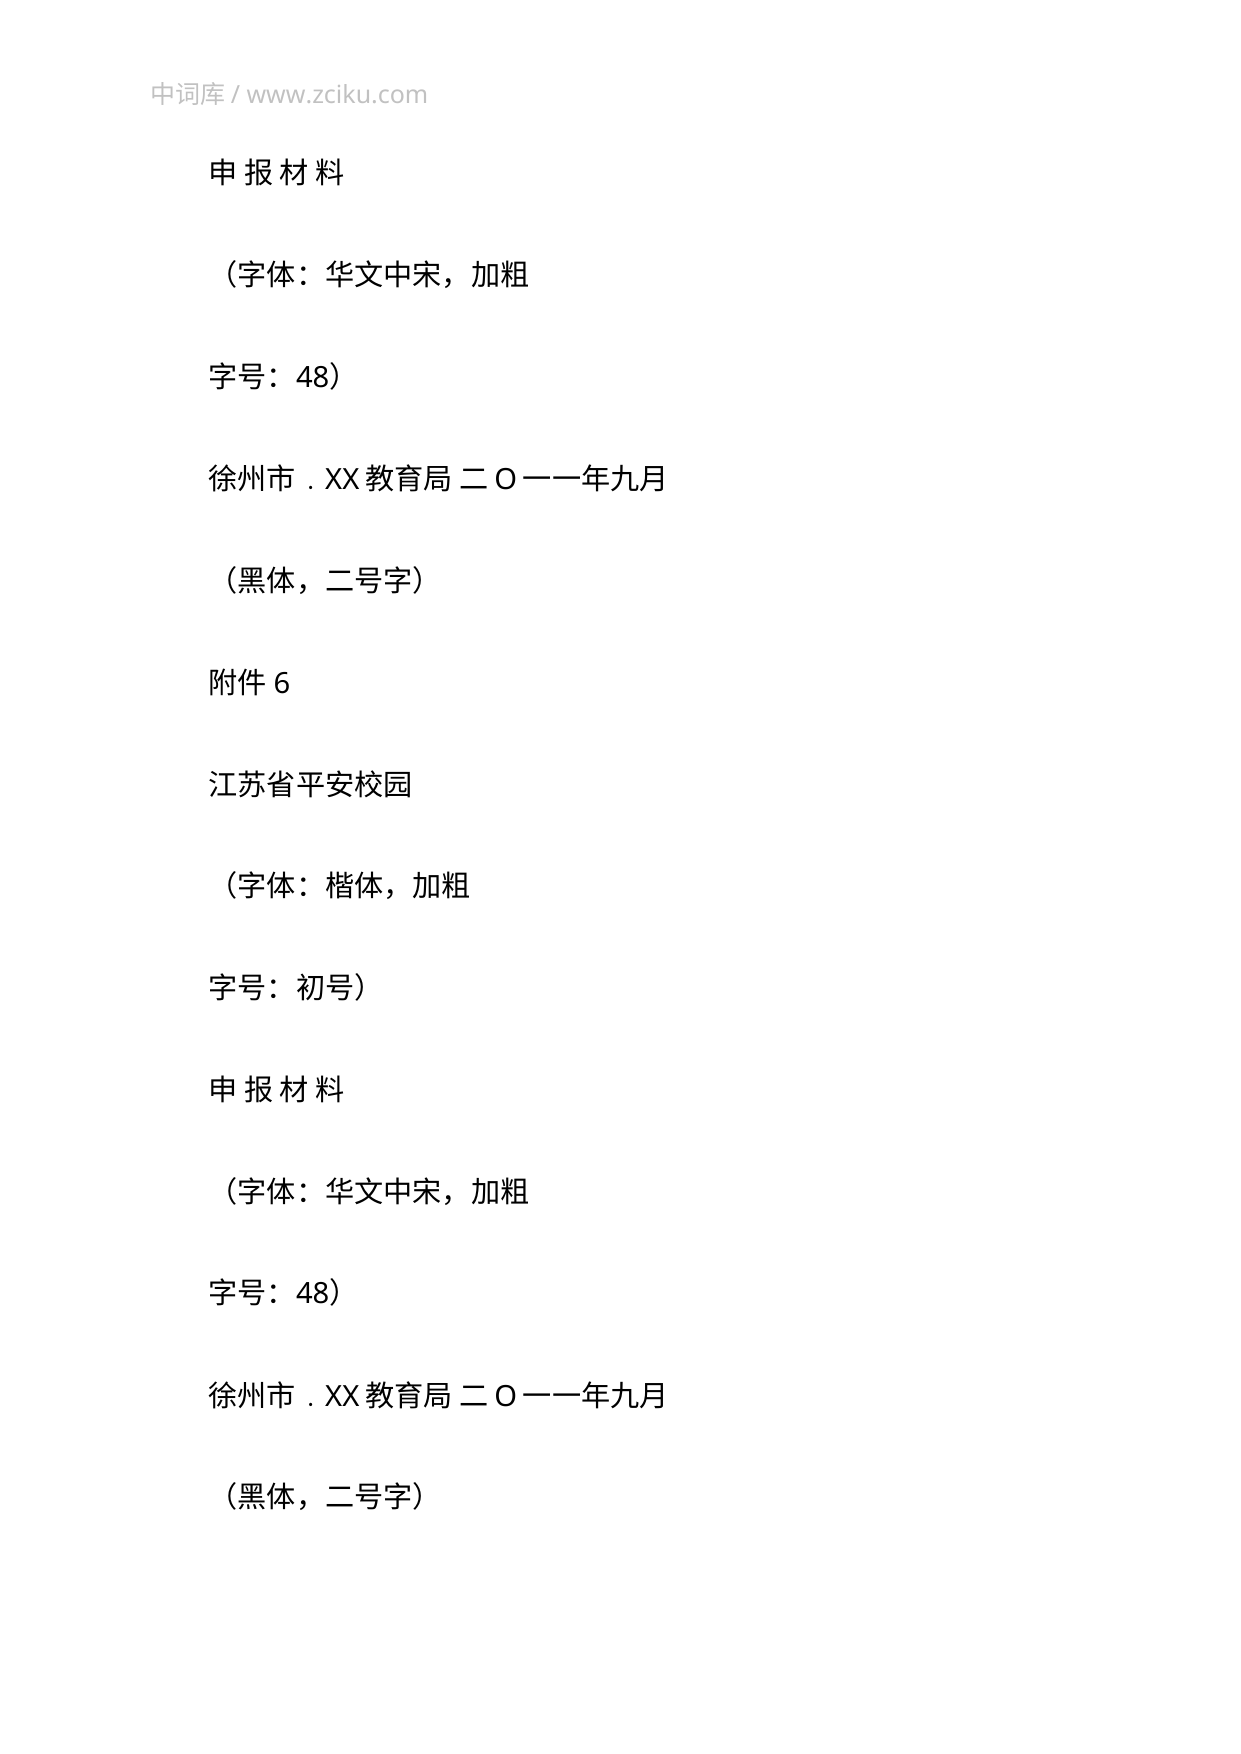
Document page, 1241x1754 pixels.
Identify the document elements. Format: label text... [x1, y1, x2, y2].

text 徐州市﹒XX教育局 二O一一年九月 [150, 1372, 1090, 1414]
text 附件 6 [150, 659, 1090, 702]
text 申 报 材 料 [150, 150, 1090, 192]
text 申 报 材 料 [150, 1067, 1090, 1109]
text （字体：华文中宋，加粗 [150, 252, 1090, 294]
text （字体：楷体，加粗 [150, 863, 1090, 905]
text 字号：48） [150, 353, 1090, 396]
text （字体：华文中宋，加粗 [150, 1168, 1090, 1211]
text 字号：初号） [150, 965, 1090, 1007]
text 江苏省平安校园 [150, 761, 1090, 803]
text （黑体，二号字） [150, 1474, 1090, 1516]
text 字号：48） [150, 1270, 1090, 1312]
text （黑体，二号字） [150, 557, 1090, 600]
text 徐州市﹒XX教育局 二O一一年九月 [150, 456, 1090, 498]
